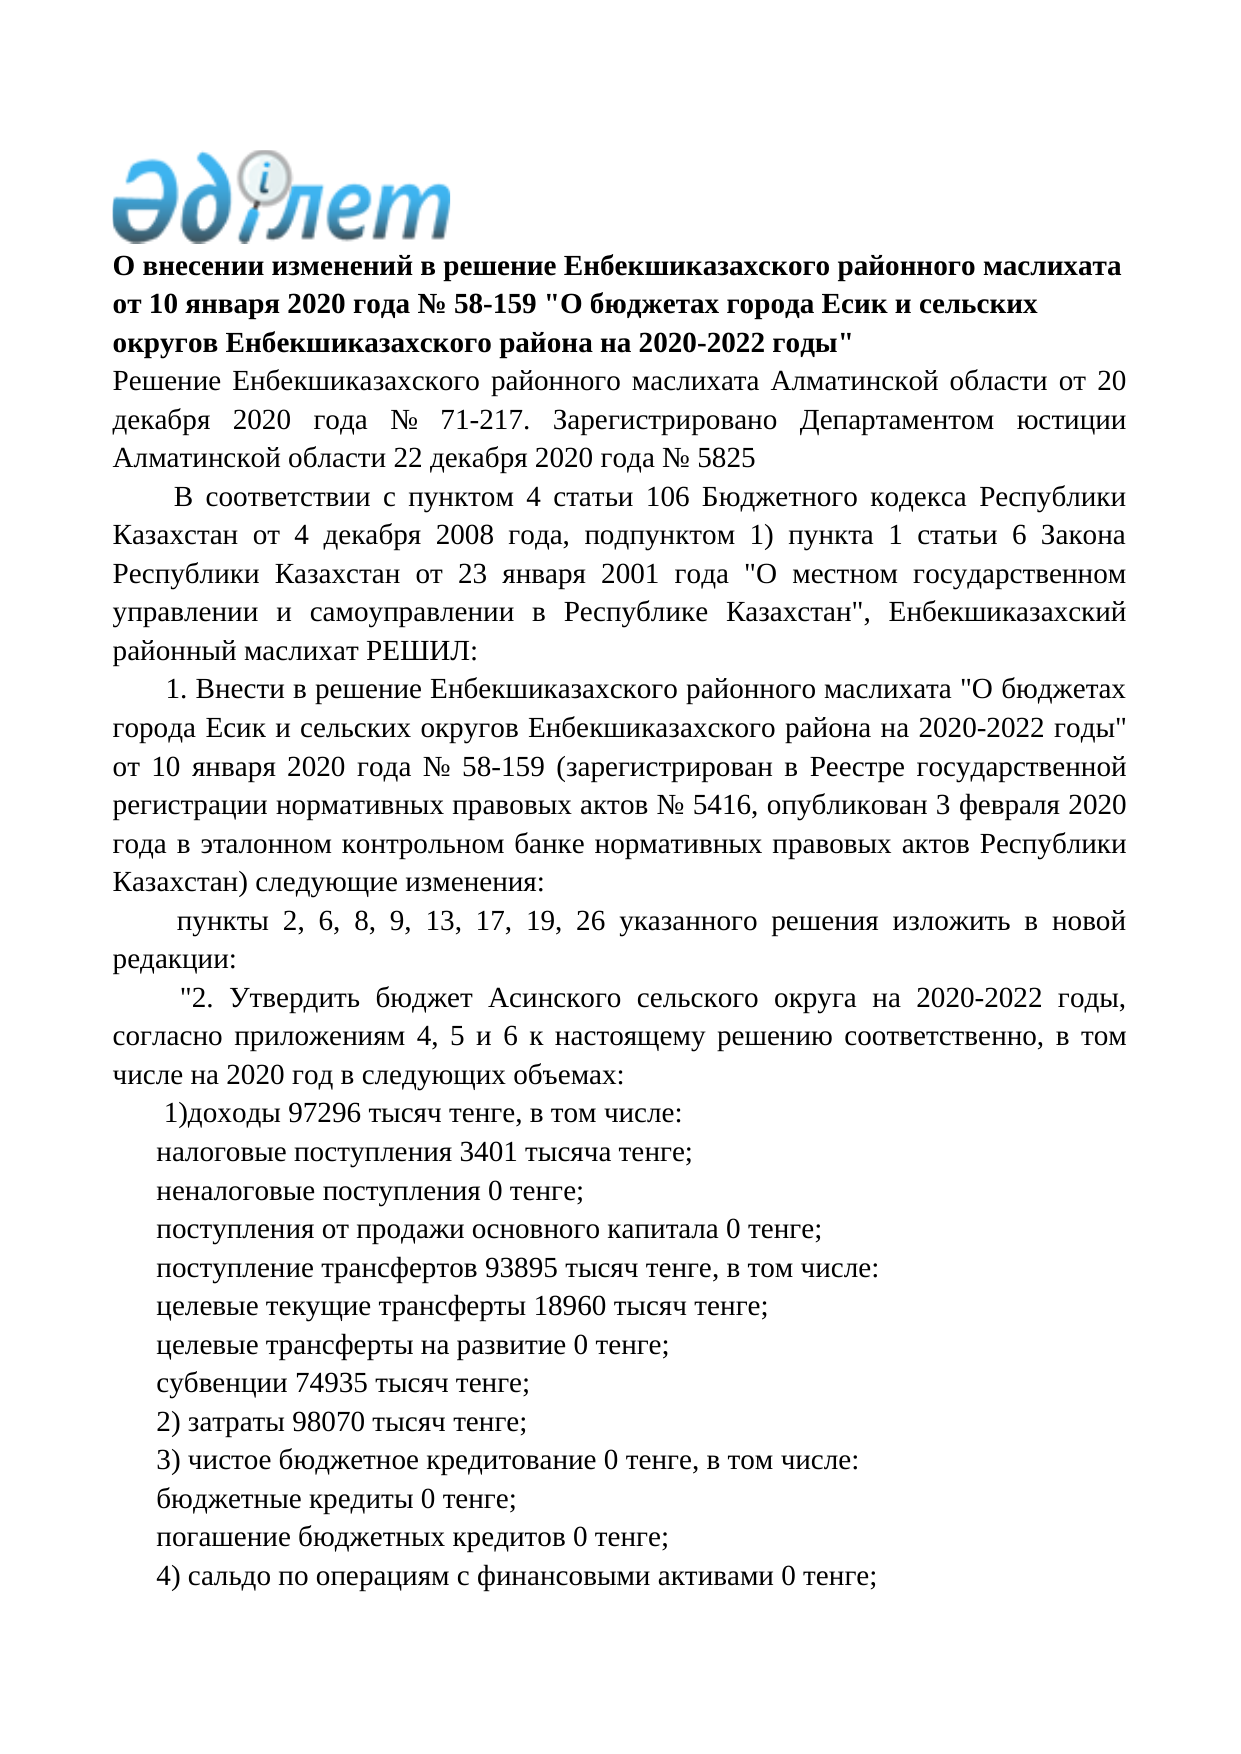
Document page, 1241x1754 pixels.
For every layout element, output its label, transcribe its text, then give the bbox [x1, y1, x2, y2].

text 3) чистое бюджетное кредитование 0 тенге, в том числе: [112, 1442, 1128, 1476]
text поступление трансфертов 93895 тысяч тенге, в том числе: [112, 1250, 1128, 1283]
text "2. Утвердить бюджет Асинского сельского округа на 2020-2022 годы, согласно приложениям 4, 5 и 6 к настоящему решению соответственно, в том числе на 2020 год в следующих объемах: [112, 980, 1128, 1091]
text 4) сальдо по операциям с финансовыми активами 0 тенге; [112, 1558, 1128, 1592]
text погашение бюджетных кредитов 0 тенге; [112, 1519, 1128, 1553]
text бюджетные кредиты 0 тенге; [112, 1481, 1128, 1514]
text неналоговые поступления 0 тенге; [112, 1173, 1128, 1206]
text 1)доходы 97296 тысяч тенге, в том числе: [112, 1096, 1128, 1129]
text поступления от продажи основного капитала 0 тенге; [112, 1211, 1128, 1245]
text В соответствии с пунктом 4 статьи 106 Бюджетного кодекса Республики Казахстан от 4 декабря 2008 года, подпунктом 1) пункта 1 статьи 6 Закона Республики Казахстан от 23 января 2001 года "О местном государственном управлении и самоуправлении в Республике Казахстан", Енбекшиказахский районный маслихат РЕШИЛ: [112, 479, 1128, 667]
text субвенции 74935 тысяч тенге; [112, 1365, 1128, 1399]
text Решение Енбекшиказахского районного маслихата Алматинской области от 20 декабря 2020 года № 71-217. Зарегистрировано Департаментом юстиции Алматинской области 22 декабря 2020 года № 5825 [112, 363, 1128, 474]
text пункты 2, 6, 8, 9, 13, 17, 19, 26 указанного решения изложить в новой редакции: [112, 903, 1128, 975]
text 1. Внести в решение Енбекшиказахского районного маслихата "О бюджетах города Есик и сельских округов Енбекшиказахского района на 2020-2022 годы" от 10 января 2020 года № 58-159 (зарегистрирован в Реестре государственной регистрации нормативных правовых актов № 5416, опубликован 3 февраля 2020 года в эталонном контрольном банке нормативных правовых актов Республики Казахстан) следующие изменения: [112, 672, 1128, 898]
text налоговые поступления 3401 тысяча тенге; [112, 1134, 1128, 1168]
text целевые трансферты на развитие 0 тенге; [112, 1327, 1128, 1360]
text целевые текущие трансферты 18960 тысяч тенге; [112, 1288, 1128, 1322]
text 2) затраты 98070 тысяч тенге; [112, 1404, 1128, 1437]
text О внесении изменений в решение Енбекшиказахского районного маслихата от 10 января 2020 года № 58-159 "О бюджетах города Есик и сельских округов Енбекшиказахского района на 2020-2022 годы" [112, 248, 1128, 358]
picture [112, 150, 451, 244]
